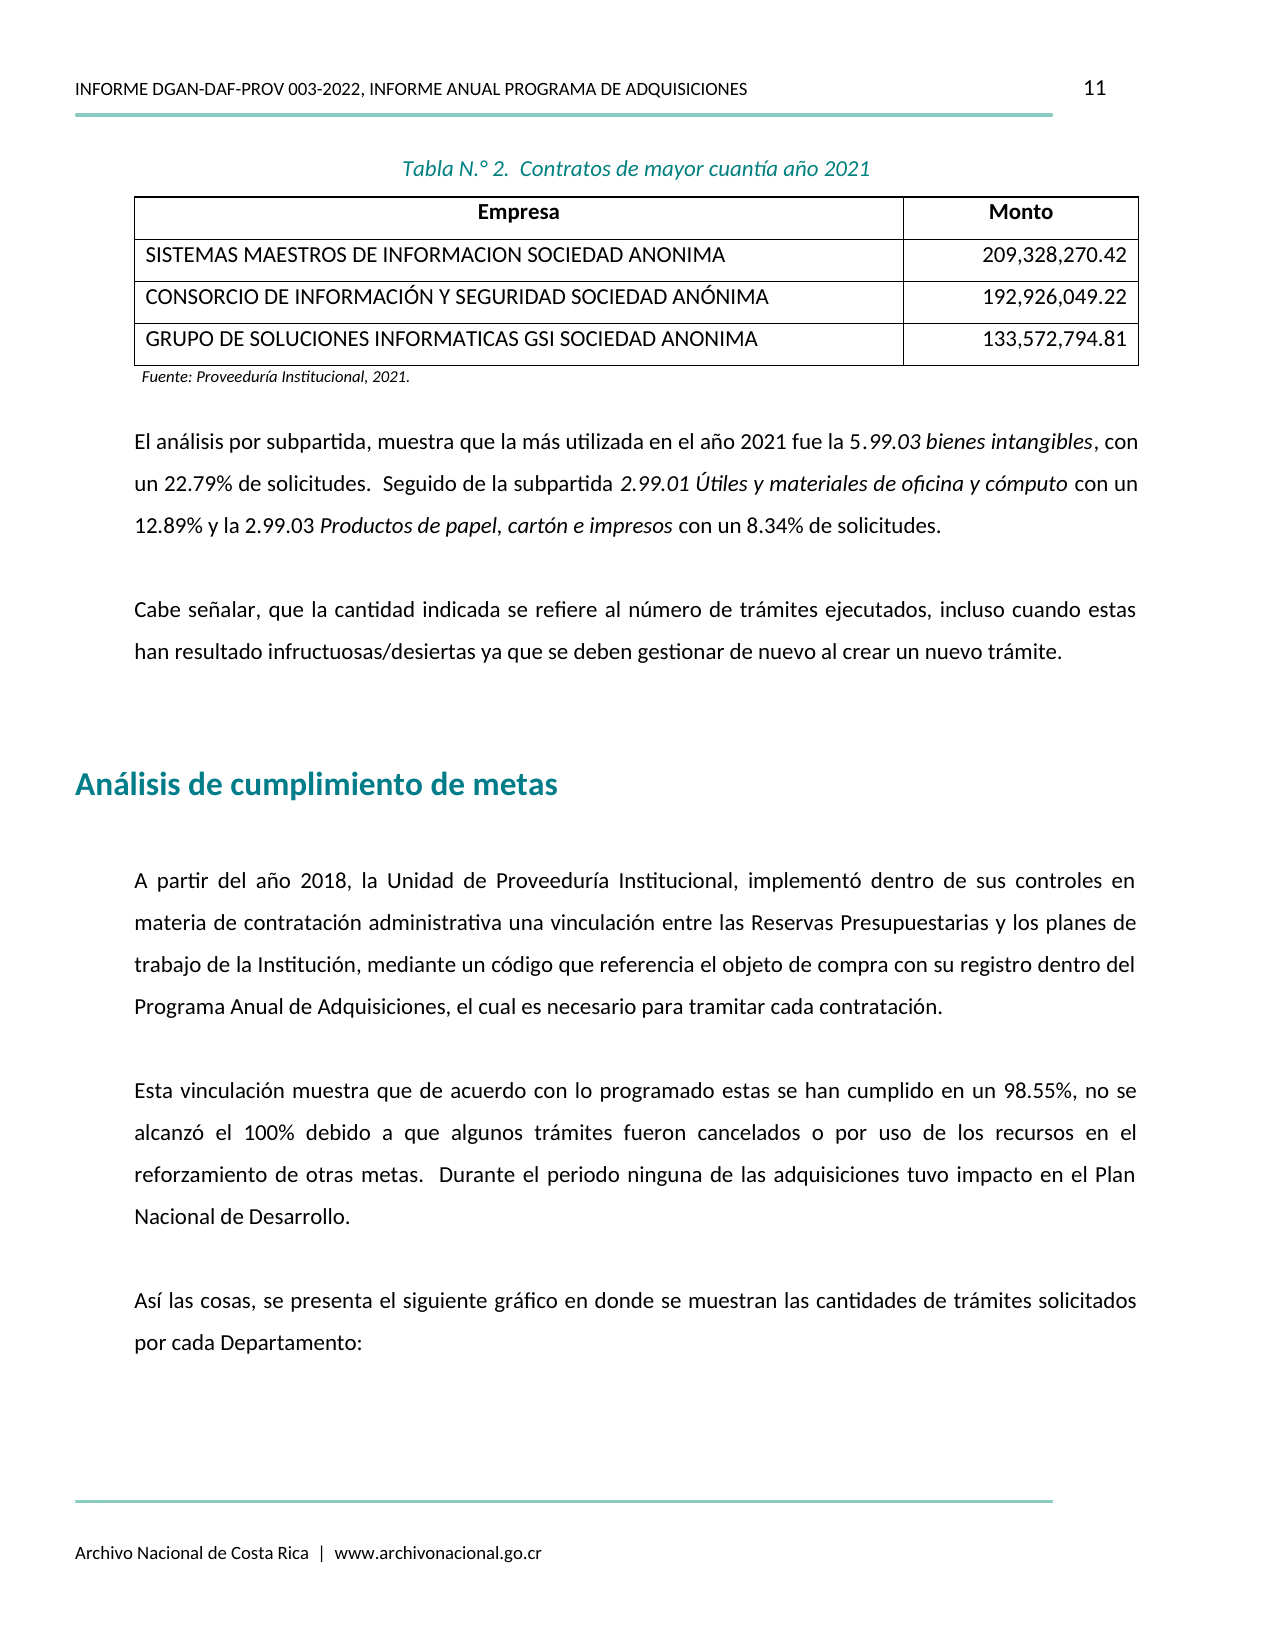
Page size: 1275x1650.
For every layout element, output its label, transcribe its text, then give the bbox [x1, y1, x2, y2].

table_cell CONSORCIO DE INFORMACIÓN Y SEGURIDAD SOCIEDAD ANÓNIMA [135, 282, 903, 323]
text A partir del año 2018, la Unidad de Proveeduría Institucional, implementó dentro de sus controles en materia de contratación administrativa una vinculación entre las Reservas Presupuestarias y los planes de trabajo de la Institución, mediante un código que referencia el objeto de compra con su registro dentro del Programa Anual de Adquisiciones, el cual es necesario para tramitar cada contratación. [134, 866, 1138, 1020]
table_header Monto [904, 198, 1138, 239]
text Así las cosas, se presenta el siguiente gráfico en donde se muestran las cantidades de trámites solicitados por cada Departamento: [134, 1286, 1138, 1356]
text Cabe señalar, que la cantidad indicada se refiere al número de trámites ejecutados, incluso cuando estas han resultado infructuosas/desiertas ya que se deben gestionar de nuevo al crear un nuevo trámite. [134, 595, 1138, 665]
text El análisis por subpartida, muestra que la más utilizada en el año 2021 fue la 5.99.03 bienes intangibles, con un 22.79% de solicitudes. Seguido de la subpartida 2.99.01 Útiles y materiales de oficina y cómputo con un 12.89% y la 2.99.03 Productos de papel, cartón e impresos con un 8.34% de solicitudes. [134, 427, 1138, 539]
table_cell 192,926,049.22 [904, 282, 1138, 323]
picture [75, 113, 1054, 117]
subtitle Análisis de cumplimiento de metas [75, 763, 1200, 804]
table_cell 133,572,794.81 [904, 324, 1138, 365]
subtitle Tabla N.° 2. Contratos de mayor cuantía año 2021 [75, 154, 1200, 182]
table_cell 209,328,270.42 [904, 240, 1138, 281]
table_header Empresa [135, 198, 903, 239]
text Fuente: Proveeduría Institucional, 2021. [134, 366, 1138, 387]
table_cell GRUPO DE SOLUCIONES INFORMATICAS GSI SOCIEDAD ANONIMA [135, 324, 903, 365]
text Esta vinculación muestra que de acuerdo con lo programado estas se han cumplido en un 98.55%, no se alcanzó el 100% debido a que algunos trámites fueron cancelados o por uso de los recursos en el reforzamiento de otras metas. Durante el periodo ninguna de las adquisiciones tuvo impacto en el Plan Nacional de Desarrollo. [134, 1076, 1138, 1230]
table_cell SISTEMAS MAESTROS DE INFORMACION SOCIEDAD ANONIMA [135, 240, 903, 281]
